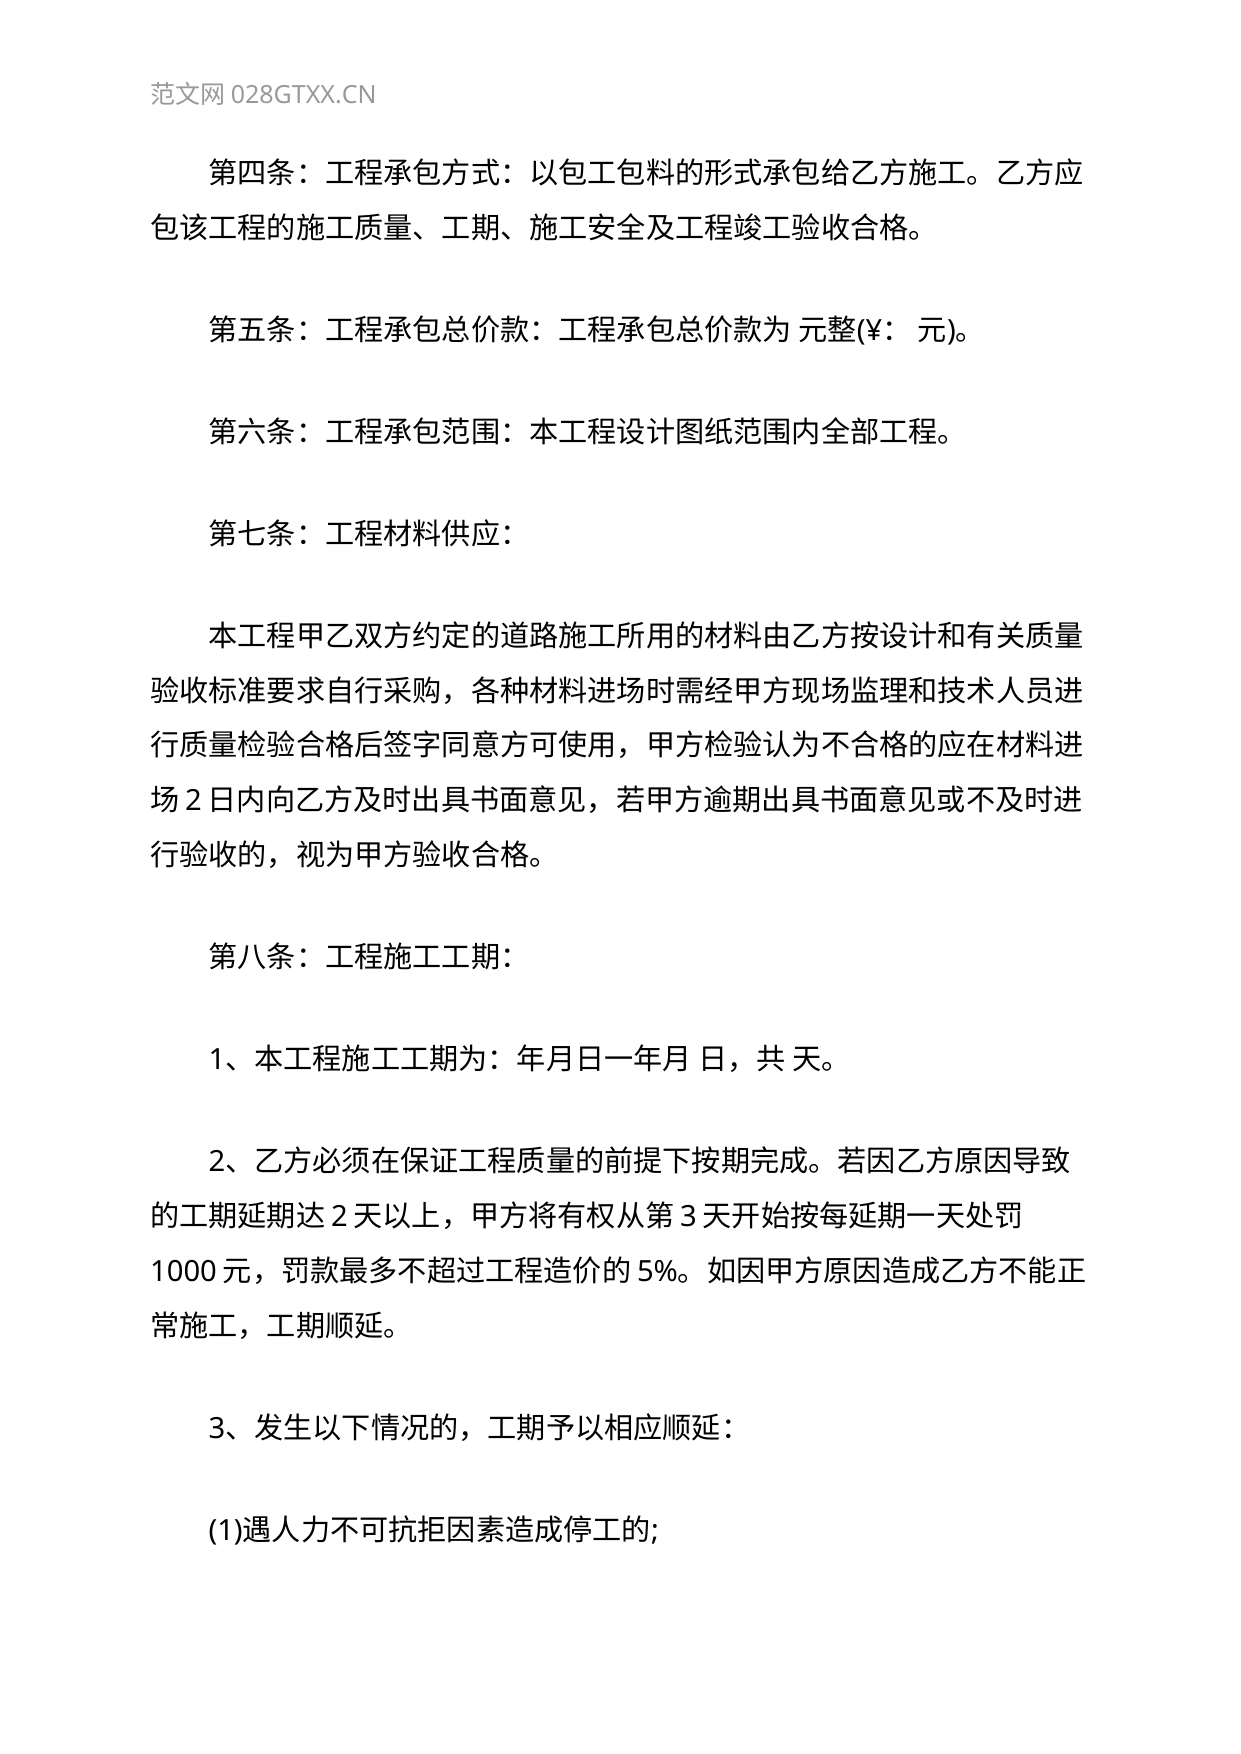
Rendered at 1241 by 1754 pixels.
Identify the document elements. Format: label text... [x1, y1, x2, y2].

text 第六条：工程承包范围：本工程设计图纸范围内全部工程。 [150, 409, 1090, 451]
text 2、乙方必须在保证工程质量的前提下按期完成。若因乙方原因导致的工期延期达2天以上，甲方将有权从第3天开始按每延期一天处罚1000元，罚款最多不超过工程造价的5%。如因甲方原因造成乙方不能正常施工，工期顺延。 [150, 1137, 1090, 1345]
text 本工程甲乙双方约定的道路施工所用的材料由乙方按设计和有关质量验收标准要求自行采购，各种材料进场时需经甲方现场监理和技术人员进行质量检验合格后签字同意方可使用，甲方检验认为不合格的应在材料进场2日内向乙方及时出具书面意见，若甲方逾期出具书面意见或不及时进行验收的，视为甲方验收合格。 [150, 612, 1090, 874]
text 第五条：工程承包总价款：工程承包总价款为 元整(¥： 元)。 [150, 307, 1090, 349]
text 1、本工程施工工期为：年月日一年月 日，共 天。 [150, 1035, 1090, 1078]
text 第七条：工程材料供应： [150, 510, 1090, 553]
text 第八条：工程施工工期： [150, 934, 1090, 976]
text 第四条：工程承包方式：以包工包料的形式承包给乙方施工。乙方应包该工程的施工质量、工期、施工安全及工程竣工验收合格。 [150, 150, 1090, 247]
text 3、发生以下情况的，工期予以相应顺延： [150, 1404, 1090, 1447]
text (1)遇人力不可抗拒因素造成停工的; [150, 1506, 1090, 1548]
